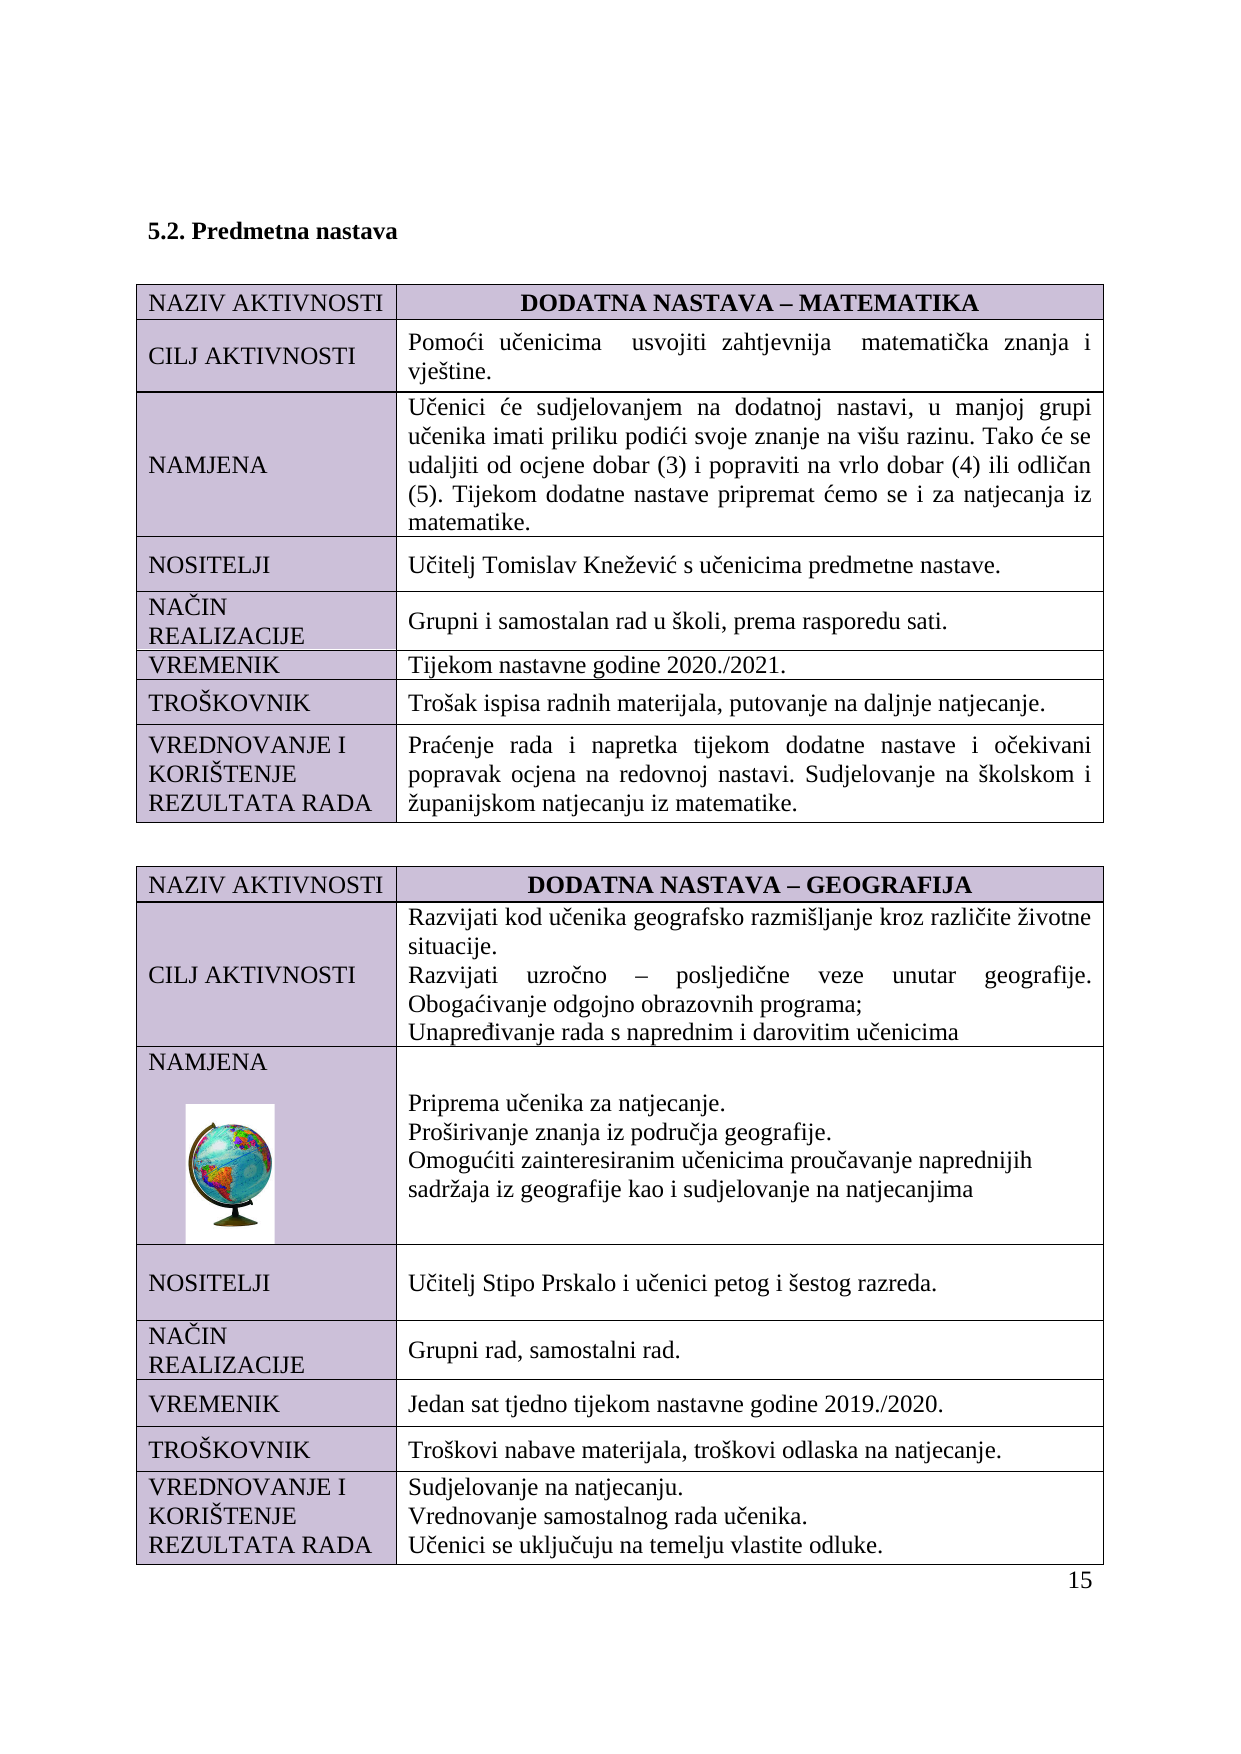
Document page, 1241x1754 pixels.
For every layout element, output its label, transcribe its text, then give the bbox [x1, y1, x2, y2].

table_cell Trošak ispisa radnih materijala, putovanje na daljnje natjecanje. [397, 680, 1103, 724]
table_cell Tijekom nastavne godine 2020./2021. [397, 651, 1103, 679]
table_cell TROŠKOVNIK [137, 680, 396, 724]
table_cell NAČIN REALIZACIJE [137, 1321, 396, 1379]
table_cell TROŠKOVNIK [137, 1427, 396, 1471]
table_header DODATNA NASTAVA – MATEMATIKA [397, 285, 1103, 319]
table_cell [397, 1472, 1103, 1564]
table_cell CILJ AKTIVNOSTI [137, 320, 396, 391]
table_cell Razvijati kod učenika geografsko razmišljanje kroz različite životne situacije. Razvijati uzročno – posljedične veze unutar geografije. Obogaćivanje odgojno obrazovnih programa; Unapređivanje rada s naprednim i darovitim učenicima [397, 903, 1103, 1046]
table_cell Grupni i samostalan rad u školi, prema rasporedu sati. [397, 592, 1103, 649]
table_cell NOSITELJI [137, 1245, 396, 1320]
table_cell Troškovi nabave materijala, troškovi odlaska na natjecanje. [397, 1427, 1103, 1471]
table_cell Grupni rad, samostalni rad. [397, 1321, 1103, 1379]
table_cell CILJ AKTIVNOSTI [137, 903, 396, 1046]
table_cell Učitelj Tomislav Knežević s učenicima predmetne nastave. [397, 537, 1103, 591]
table_cell VREDNOVANJE I KORIŠTENJE REZULTATA RADA [137, 725, 396, 822]
table_cell Učenici će sudjelovanjem na dodatnoj nastavi, u manjoj grupi učenika imati priliku podići svoje znanje na višu razinu. Tako će se udaljiti od ocjene dobar (3) i popraviti na vrlo dobar (4) ili odličan (5). Tijekom dodatne nastave pripremat ćemo se i za natjecanja iz matematike. [397, 393, 1103, 536]
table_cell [137, 1472, 396, 1564]
table_cell NOSITELJI [137, 537, 396, 591]
table_cell Učitelj Stipo Prskalo i učenici petog i šestog razreda. [397, 1245, 1103, 1320]
table_cell NAMJENA [137, 1047, 396, 1244]
text 5.2. Predmetna nastava [148, 216, 1093, 244]
table_cell VREMENIK [137, 651, 396, 679]
table_cell Jedan sat tjedno tijekom nastavne godine 2019./2020. [397, 1380, 1103, 1426]
table_cell NAČIN REALIZACIJE [137, 592, 396, 649]
table_header NAZIV AKTIVNOSTI [137, 867, 396, 901]
table_cell NAMJENA [137, 393, 396, 536]
table_header DODATNA NASTAVA – GEOGRAFIJA [397, 867, 1103, 901]
table_cell VREMENIK [137, 1380, 396, 1426]
table_header NAZIV AKTIVNOSTI [137, 285, 396, 319]
picture [185, 1104, 275, 1244]
table_cell Praćenje rada i napretka tijekom dodatne nastave i očekivani popravak ocjena na redovnoj nastavi. Sudjelovanje na školskom i županijskom natjecanju iz matematike. [397, 725, 1103, 822]
table_cell Pomoći učenicima usvojiti zahtjevnija matematička znanja i vještine. [397, 320, 1103, 391]
table_cell Priprema učenika za natjecanje. Proširivanje znanja iz područja geografije. Omogućiti zainteresiranim učenicima proučavanje naprednijih sadržaja iz geografije kao i sudjelovanje na natjecanjima [397, 1047, 1103, 1244]
